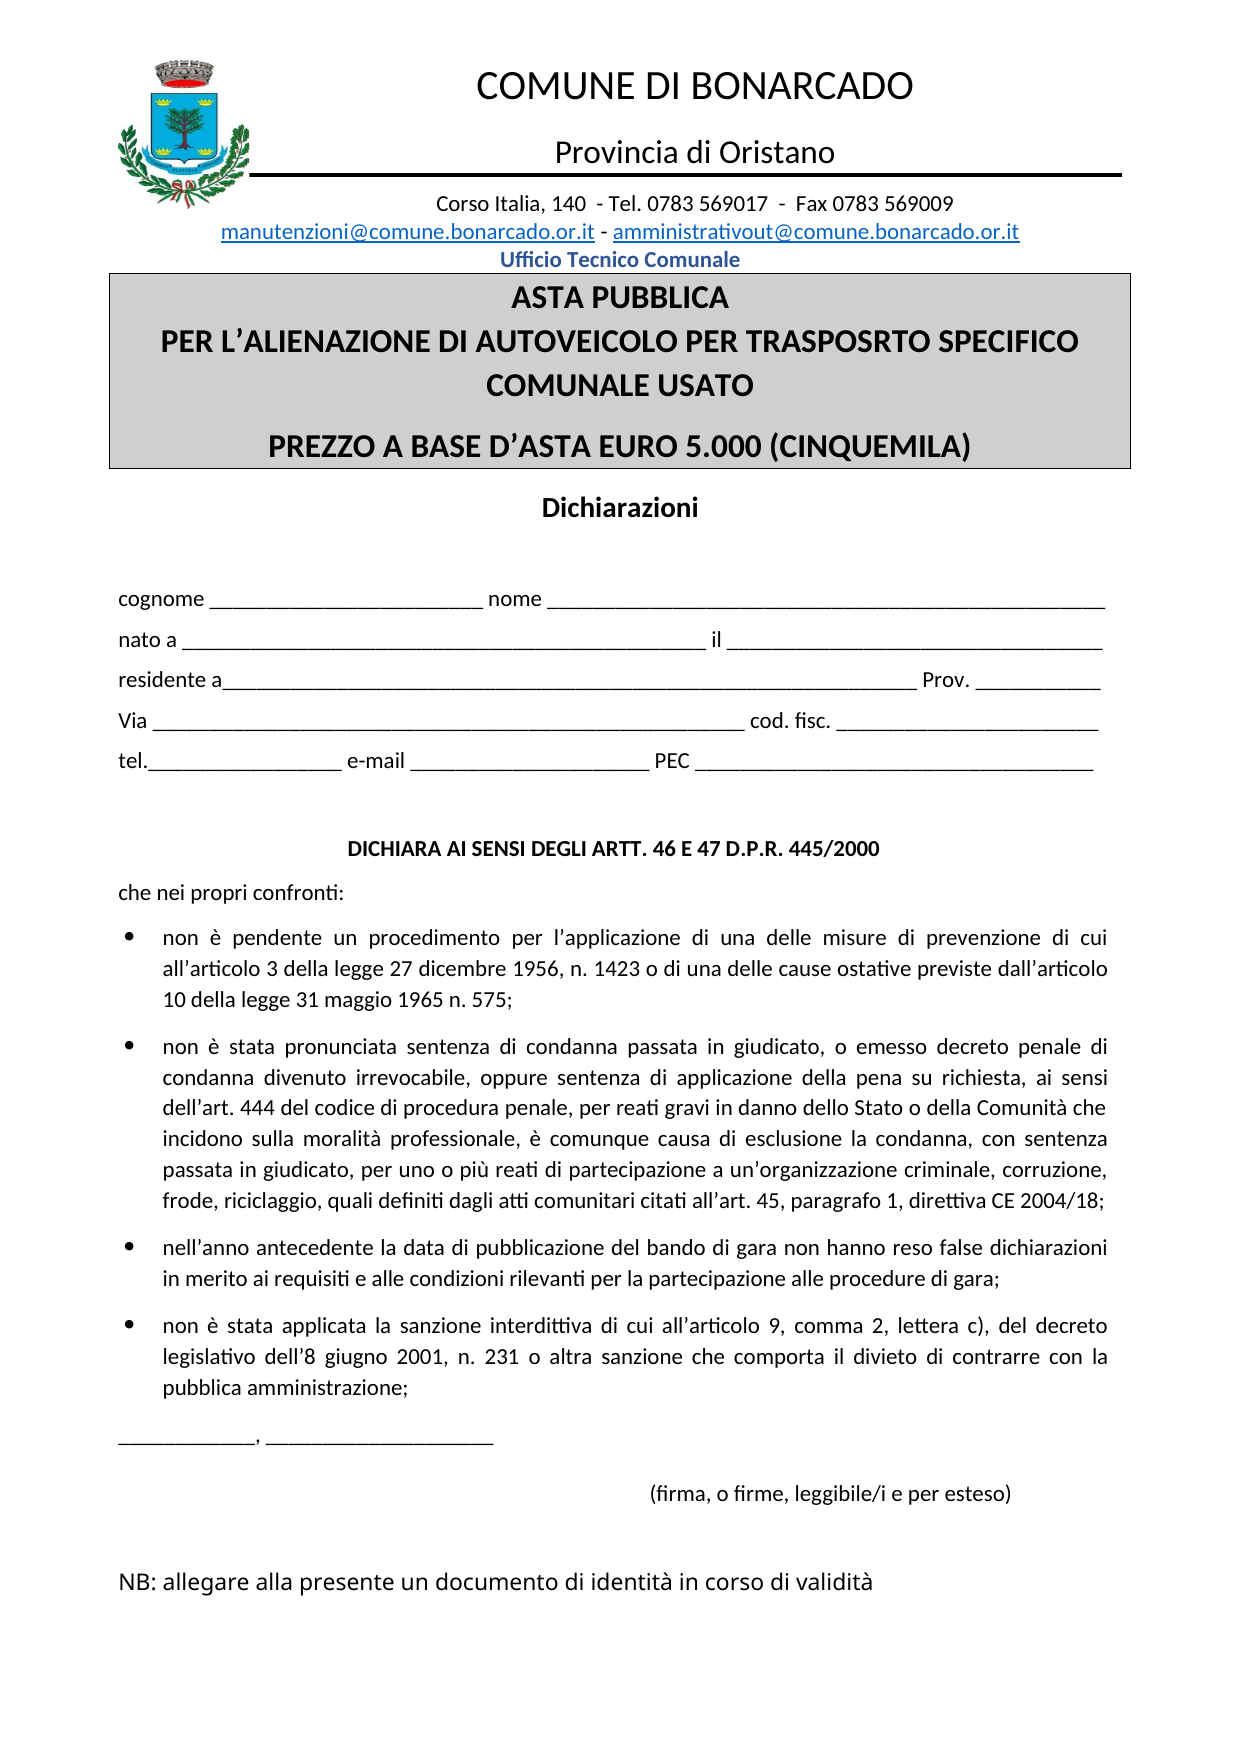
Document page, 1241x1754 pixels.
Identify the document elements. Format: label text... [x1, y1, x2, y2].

list non è pendente un procedimento per l’applicazione di una delle misure di prevenzione di cui all’articolo 3 della legge 27 dicembre 1956, n. 1423 o di una delle cause ostative previste dall’articolo 10 della legge 31 maggio 1965 n. 575; [125, 923, 1109, 1013]
picture [118, 59, 250, 209]
text PER L’ALIENAZIONE DI AUTOVEICOLO PER TRASPOSRTO SPECIFICO COMUNALE USATO [110, 317, 1130, 405]
text Provincia di Oristano [250, 131, 1122, 173]
text Dichiarazioni [118, 489, 1122, 524]
text DICHIARA AI SENSI DEGLI ARTT. 46 E 47 D.P.R. 445/2000 [118, 834, 1109, 862]
list non è stata pronunciata sentenza di condanna passata in giudicato, o emesso decreto penale di condanna divenuto irrevocabile, oppure sentenza di applicazione della pena su richiesta, ai sensi dell’art. 444 del codice di procedura penale, per reati gravi in danno dello Stato o della Comunità che incidono sulla moralità professionale, è comunque causa di esclusione la condanna, con sentenza passata in giudicato, per uno o più reati di partecipazione a un’organizzazione criminale, corruzione, frode, riciclaggio, quali definiti dagli atti comunitari citati all’art. 45, paragrafo 1, direttiva CE 2004/18; [125, 1032, 1109, 1214]
list non è stata applicata la sanzione interdittiva di cui all’articolo 9, comma 2, lettera c), del decreto legislativo dell’8 giugno 2001, n. 231 o altra sanzione che comporta il divieto di contrarre con la pubblica amministrazione; [125, 1311, 1109, 1401]
text PREZZO A BASE D’ASTA EURO 5.000 (CINQUEMILA) [110, 422, 1130, 468]
text tel._________________ e-mail _____________________ PEC ___________________________________ [118, 746, 1122, 774]
text COMUNE DI BONARCADO [250, 59, 1122, 110]
text ASTA PUBBLICA [110, 274, 1130, 317]
text residente a_____________________________________________________________ Prov. ___________ [118, 665, 1122, 693]
subtitle Ufficio Tecnico Comunale [118, 245, 1122, 273]
text cognome ________________________ nome _________________________________________________ [118, 584, 1122, 612]
text manutenzioni@comune.bonarcado.or.it - amministrativout@comune.bonarcado.or.it [118, 217, 1122, 245]
list nell’anno antecedente la data di pubblicazione del bando di gara non hanno reso false dichiarazioni in merito ai requisiti e alle condizioni rilevanti per la partecipazione alle procedure di gara; [125, 1233, 1109, 1292]
text nato a ______________________________________________ il _________________________________ [118, 625, 1122, 653]
text NB: allegare alla presente un documento di identità in corso di validità [118, 1566, 1122, 1597]
text Corso Italia, 140 - Tel. 0783 569017 - Fax 0783 569009 [118, 189, 1122, 217]
text che nei propri confronti: [118, 878, 1122, 907]
text Via ____________________________________________________ cod. fisc. _______________________ [118, 706, 1122, 734]
text ____________, ____________________ [118, 1420, 1122, 1448]
text (firma, o firme, leggibile/i e per esteso) [649, 1479, 1122, 1507]
